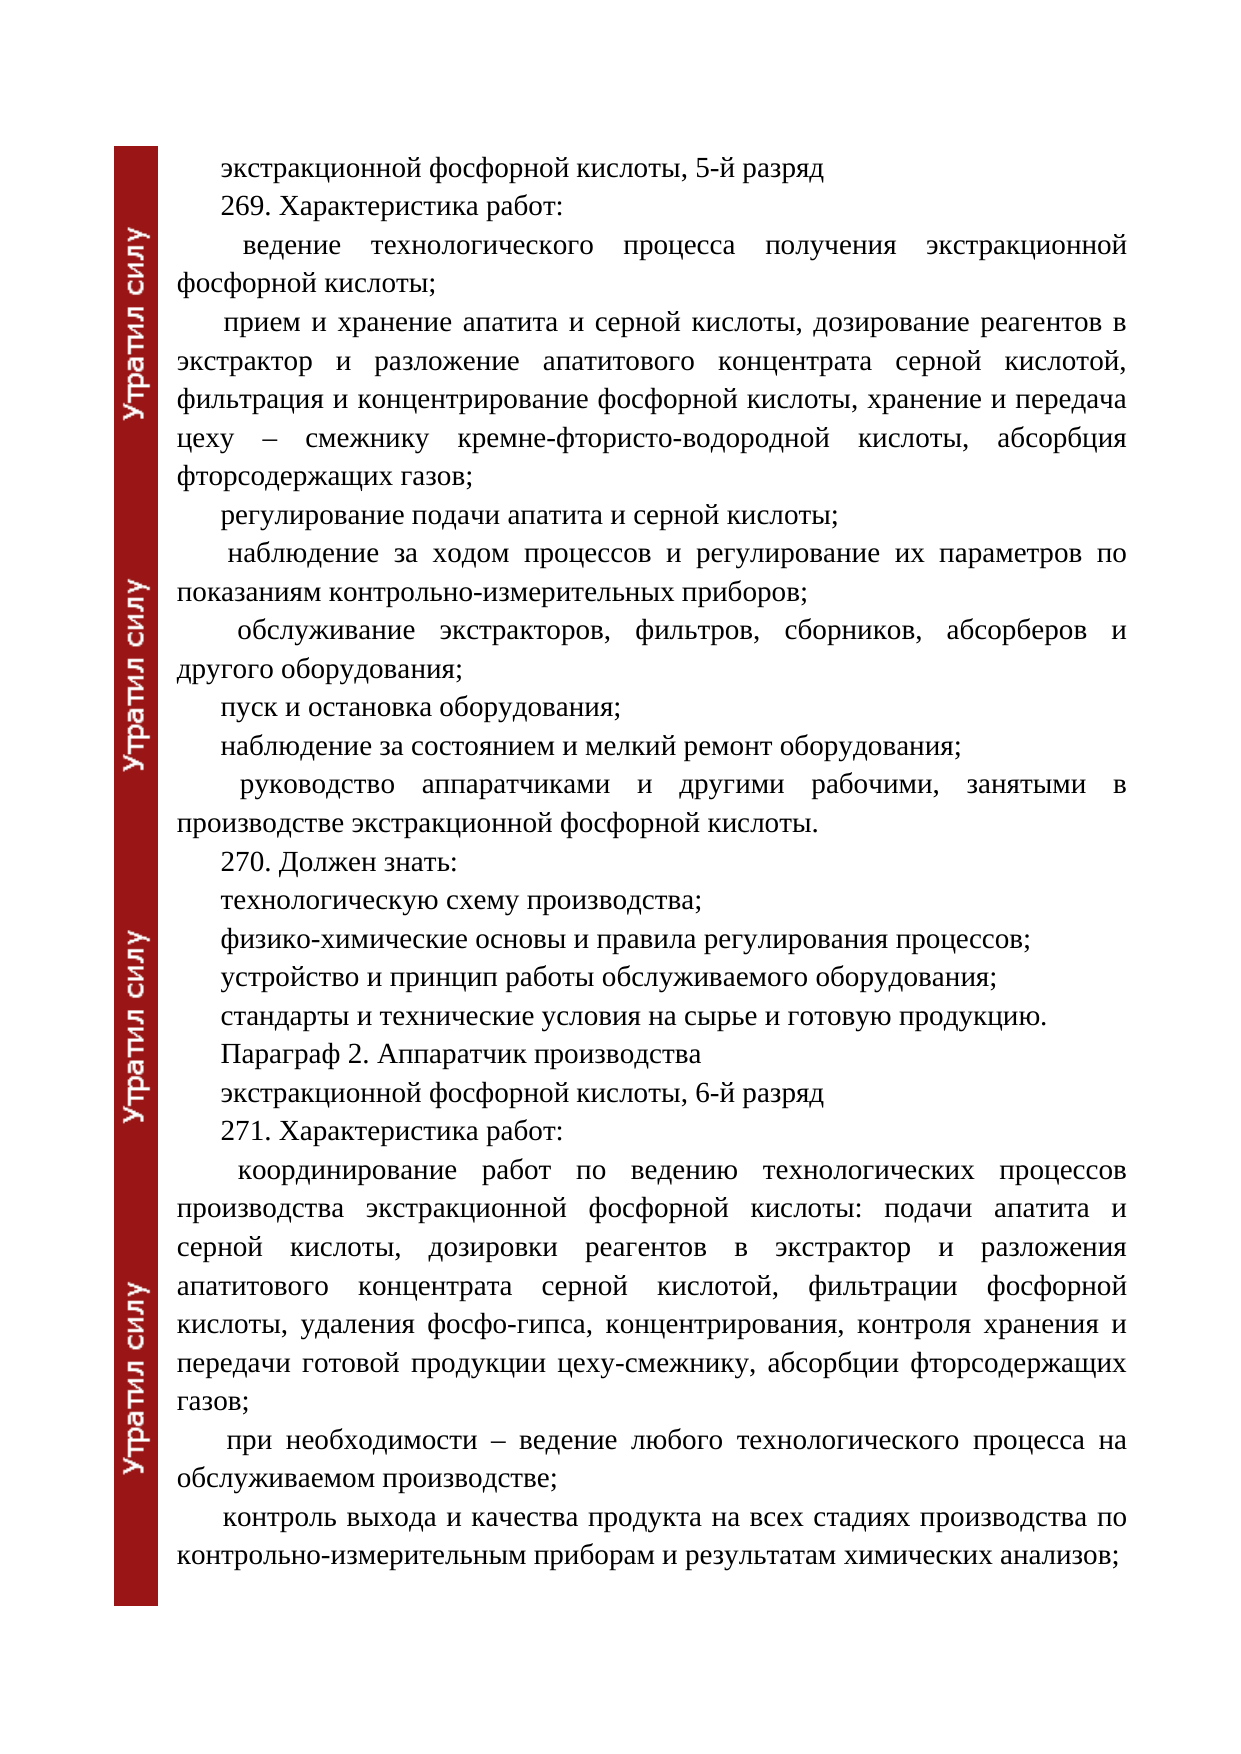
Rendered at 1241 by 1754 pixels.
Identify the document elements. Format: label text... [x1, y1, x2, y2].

text физико-химические основы и правила регулирования процессов; [112, 921, 1128, 954]
picture [114, 762, 158, 767]
picture [114, 839, 158, 844]
picture [114, 1147, 158, 1152]
picture [114, 1031, 158, 1036]
picture [114, 492, 158, 497]
picture [114, 1494, 158, 1499]
text 269. Характеристика работ: [112, 188, 1128, 222]
text обслуживание экстракторов, фильтров, сборников, абсорберов и другого оборудования; [112, 612, 1128, 684]
text экстракционной фосфорной кислоты, 6-й разряд [112, 1075, 1128, 1108]
picture [114, 1108, 158, 1113]
picture [114, 530, 158, 535]
picture [114, 877, 158, 882]
text стандарты и технические условия на сырье и готовую продукцию. [112, 998, 1128, 1031]
text регулирование подачи апатита и серной кислоты; [112, 497, 1128, 530]
text прием и хранение апатита и серной кислоты, дозирование реагентов в экстрактор и разложение апатитового концентрата серной кислотой, фильтрация и концентрирование фосфорной кислоты, хранение и передача цеху – смежнику кремне-фтористо-водородной кислоты, абсорбция фторсодержащих газов; [112, 304, 1128, 492]
picture [114, 1070, 158, 1075]
picture [114, 993, 158, 998]
text наблюдение за состоянием и мелкий ремонт оборудования; [112, 728, 1128, 762]
text наблюдение за ходом процессов и регулирование их параметров по показаниям контрольно-измерительных приборов; [112, 535, 1128, 607]
text устройство и принцип работы обслуживаемого оборудования; [112, 959, 1128, 993]
text 270. Должен знать: [112, 844, 1128, 877]
picture [114, 723, 158, 728]
text ведение технологического процесса получения экстракционной фосфорной кислоты; [112, 227, 1128, 299]
picture [114, 183, 158, 188]
picture [114, 1417, 158, 1422]
text технологическую схему производства; [112, 882, 1128, 916]
text координирование работ по ведению технологических процессов производства экстракционной фосфорной кислоты: подачи апатита и серной кислоты, дозировки реагентов в экстрактор и разложения апатитового концентрата серной кислотой, фильтрации фосфорной кислоты, удаления фосфо-гипса, концентрирования, контроля хранения и передачи готовой продукции цеху-смежнику, абсорбции фторсодержащих газов; [112, 1152, 1128, 1417]
picture [114, 916, 158, 921]
picture [114, 1571, 158, 1606]
picture [114, 222, 158, 227]
picture [114, 146, 158, 150]
text 271. Характеристика работ: [112, 1113, 1128, 1147]
text руководство аппаратчиками и другими рабочими, занятыми в производстве экстракционной фосфорной кислоты. [112, 767, 1128, 839]
picture [114, 684, 158, 689]
text экстракционной фосфорной кислоты, 5-й разряд [112, 150, 1128, 183]
picture [114, 607, 158, 612]
picture [114, 299, 158, 304]
text пуск и остановка оборудования; [112, 689, 1128, 723]
text контроль выхода и качества продукта на всех стадиях производства по контрольно-измерительным приборам и результатам химических анализов; [112, 1499, 1128, 1571]
text при необходимости – ведение любого технологического процесса на обслуживаемом производстве; [112, 1422, 1128, 1494]
picture [114, 954, 158, 959]
text Параграф 2. Аппаратчик производства [112, 1036, 1128, 1070]
